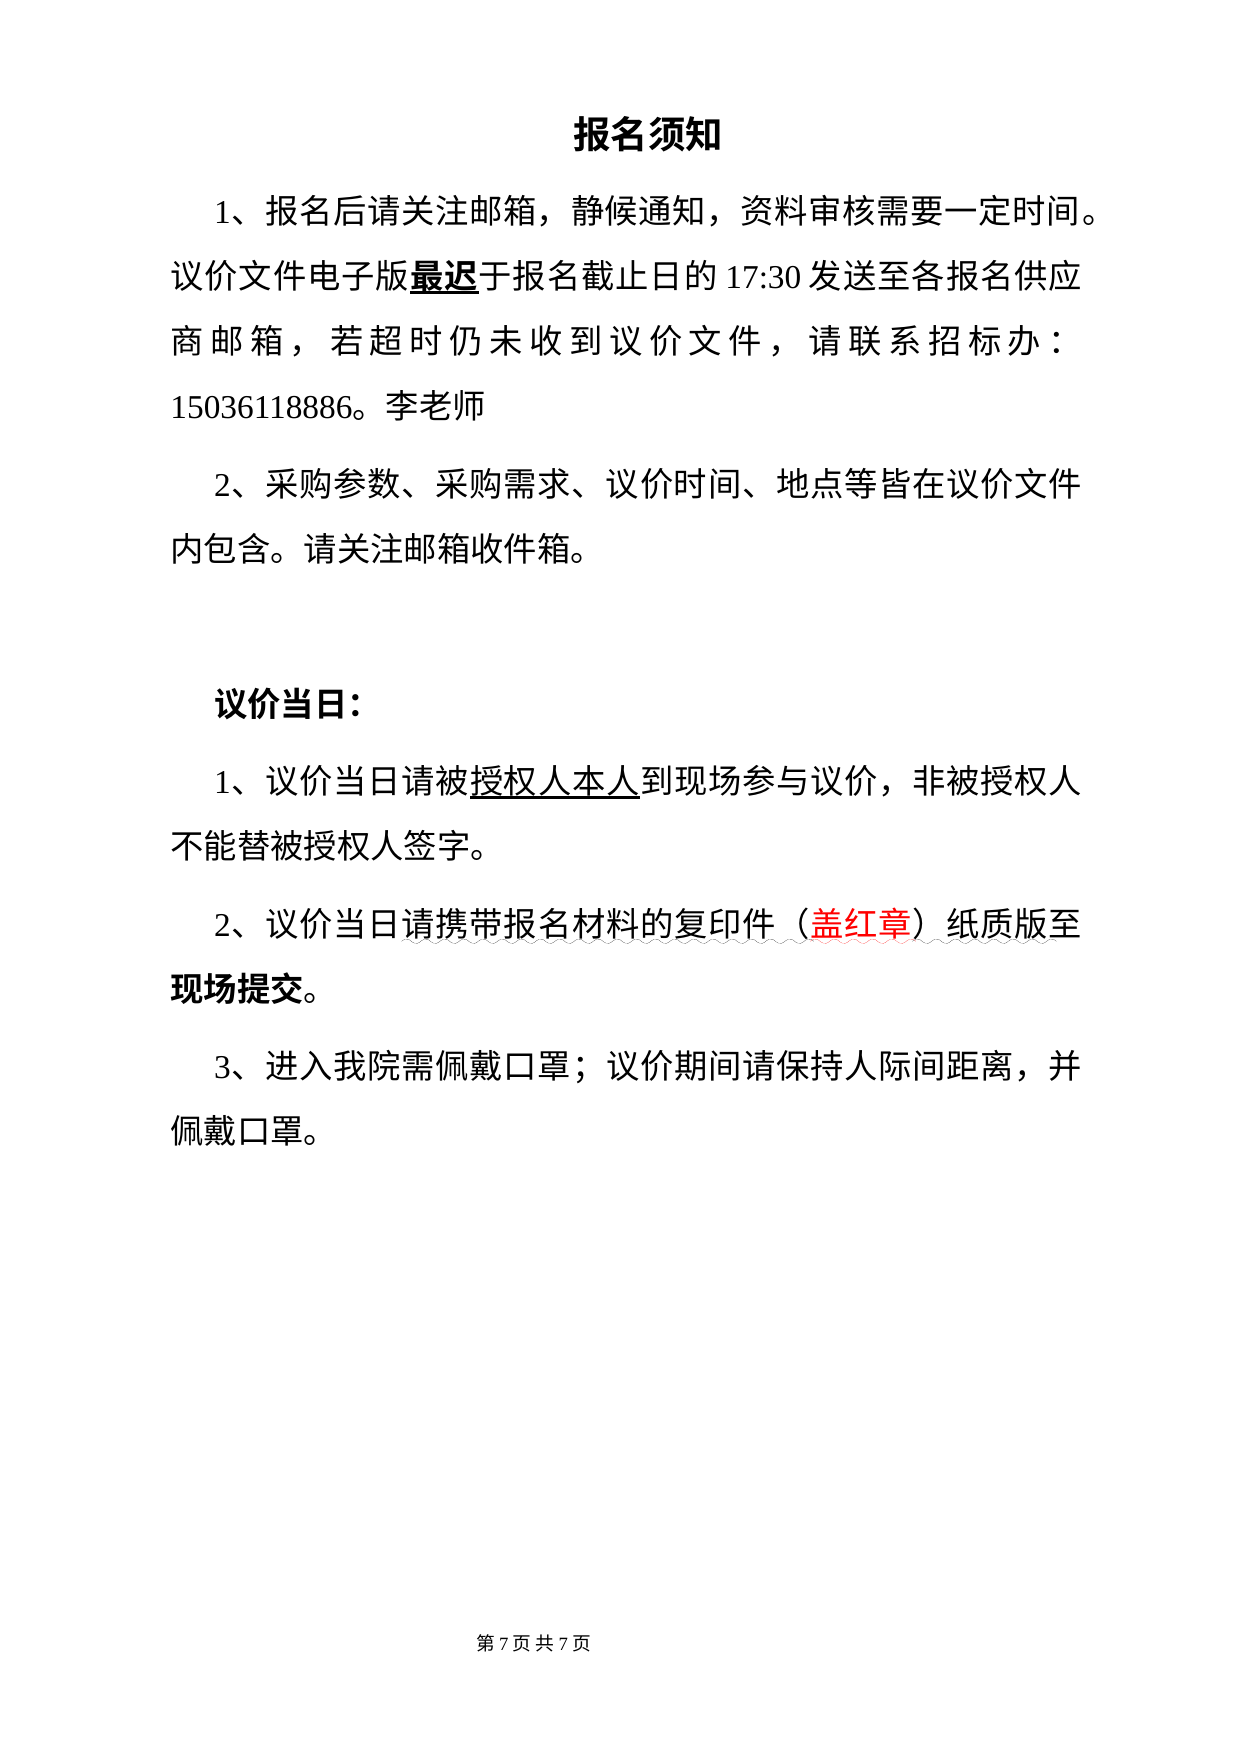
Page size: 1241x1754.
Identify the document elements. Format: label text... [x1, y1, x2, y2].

text 3、进入我院需佩戴口罩；议价期间请保持人际间距离，并佩戴口罩。 [170, 1032, 1082, 1162]
text 1、议价当日请被授权人本人到现场参与议价，非被授权人不能替被授权人签字。 [170, 747, 1082, 877]
text 2、议价当日请携带报名材料的复印件（盖红章）纸质版至现场提交。 [170, 889, 1082, 1019]
text 议价当日： [170, 669, 1082, 734]
text 1、报名后请关注邮箱，静候通知，资料审核需要一定时间。议价文件电子版最迟于报名截止日的17:30发送至各报名供应商邮箱，若超时仍未收到议价文件，请联系招标办：15036118886。李老师 [170, 177, 1082, 437]
text 报名须知 [170, 99, 1082, 164]
text 2、采购参数、采购需求、议价时间、地点等皆在议价文件内包含。请关注邮箱收件箱。 [170, 449, 1082, 579]
